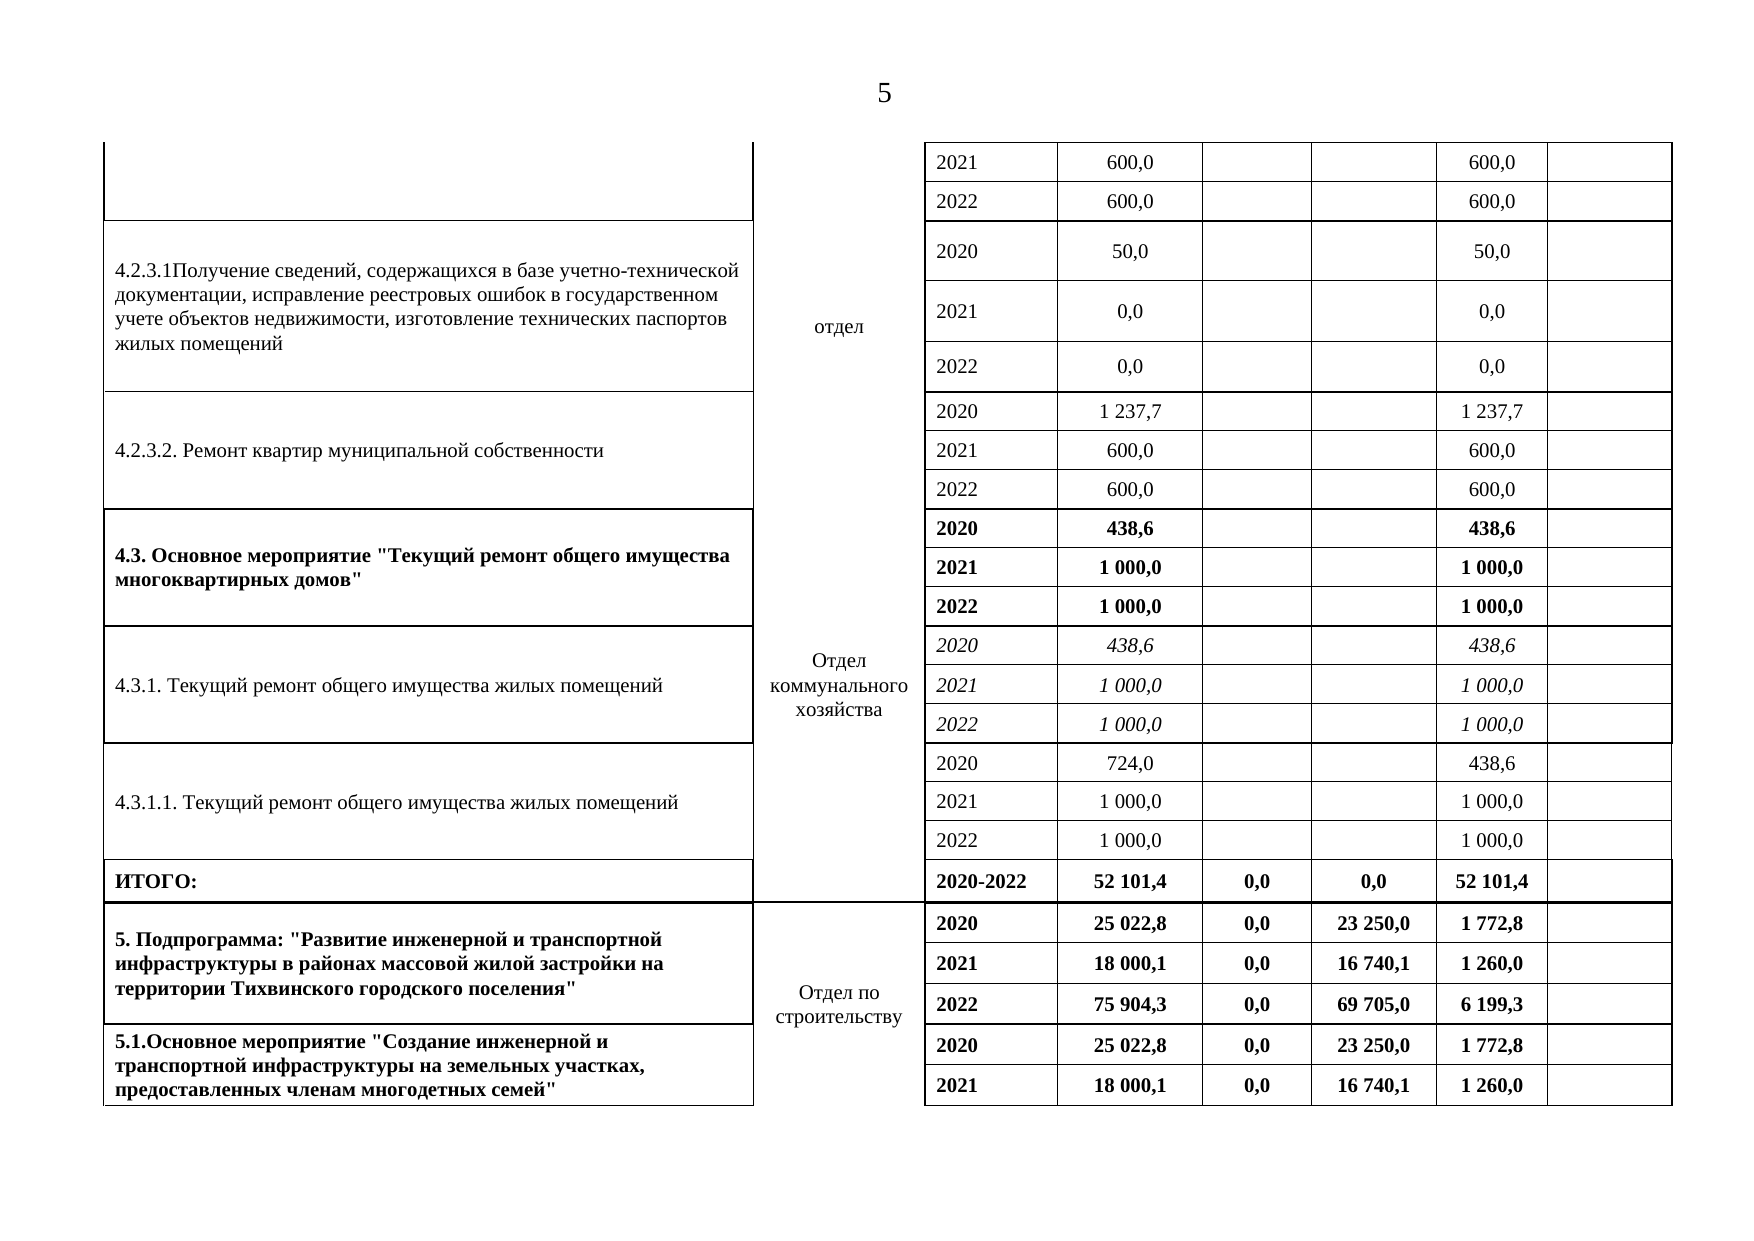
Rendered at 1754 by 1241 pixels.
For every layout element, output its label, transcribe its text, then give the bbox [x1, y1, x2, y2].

table_cell 1 000,0 [1437, 548, 1547, 586]
table_cell 2020 [926, 744, 1057, 781]
table_cell [1203, 143, 1311, 181]
table_cell [1548, 182, 1671, 220]
table_cell 2022 [926, 470, 1057, 508]
table_cell [1312, 704, 1436, 742]
table_cell [754, 859, 924, 901]
table_cell [1312, 222, 1436, 279]
table_cell ИТОГО: [105, 860, 752, 901]
table_cell 0,0 [1203, 984, 1311, 1023]
table_cell [1548, 222, 1671, 279]
table_cell 6 199,3 [1437, 984, 1547, 1023]
table_cell 2022 [926, 587, 1057, 625]
table_cell 52 101,4 [1437, 860, 1547, 901]
table_cell 4.3.1.1. Текущий ремонт общего имущества жилых помещений [104, 744, 753, 859]
table_cell 1 000,0 [1437, 782, 1547, 820]
table_cell 75 904,3 [1058, 984, 1202, 1023]
table_cell 18 000,1 [1058, 1065, 1202, 1104]
table_cell 2022 [926, 704, 1057, 742]
table_cell 18 000,1 [1058, 943, 1202, 983]
table_cell 600,0 [1437, 431, 1547, 469]
table_cell [1548, 281, 1671, 341]
table_cell 52 101,4 [1058, 860, 1202, 901]
table_cell 438,6 [1437, 627, 1547, 664]
table_cell 2020 [926, 510, 1057, 547]
table_cell 1 260,0 [1437, 943, 1547, 983]
table_cell [1312, 470, 1436, 508]
table_cell 1 237,7 [1058, 393, 1202, 429]
table_cell 724,0 [1058, 744, 1202, 781]
table_cell 2020 [926, 222, 1057, 279]
table_cell 2021 [926, 143, 1057, 181]
table_cell 1 000,0 [1437, 821, 1547, 859]
table_cell 0,0 [1312, 860, 1436, 901]
table_cell 1 772,8 [1437, 1025, 1547, 1064]
table_cell [1312, 281, 1436, 341]
table_cell 23 250,0 [1312, 904, 1436, 942]
table_cell [1548, 744, 1671, 781]
table_cell 1 772,8 [1437, 904, 1547, 942]
table_cell [1203, 510, 1311, 547]
table_cell [1203, 342, 1311, 391]
table_cell 2020 [926, 627, 1057, 664]
table_cell 2020 [926, 393, 1057, 429]
table_cell 0,0 [1437, 281, 1547, 341]
table_cell [1312, 143, 1436, 181]
table_cell 2022 [926, 182, 1057, 220]
table_cell [1312, 431, 1436, 469]
table_cell [1548, 1025, 1671, 1064]
table_cell 2021 [926, 431, 1057, 469]
table_cell 2020-2022 [926, 860, 1057, 901]
table_cell [1548, 904, 1671, 942]
table_cell 50,0 [1058, 222, 1202, 279]
table_cell 2020 [926, 1025, 1057, 1064]
table_cell 0,0 [1203, 904, 1311, 942]
table_cell 25 022,8 [1058, 1025, 1202, 1064]
table_cell 438,6 [1058, 510, 1202, 547]
table_cell 2020 [926, 904, 1057, 942]
table_cell Жилищный отдел [754, 142, 924, 508]
table_cell 438,6 [1437, 744, 1547, 781]
table_cell [1548, 627, 1671, 664]
table_cell 0,0 [1437, 342, 1547, 391]
table_cell [1548, 704, 1671, 742]
table_cell 2022 [926, 821, 1057, 859]
table_cell 600,0 [1437, 182, 1547, 220]
table_cell 25 022,8 [1058, 904, 1202, 942]
table_cell [1203, 821, 1311, 859]
table_cell [1312, 182, 1436, 220]
table_cell [1548, 587, 1671, 625]
table_cell [1548, 782, 1671, 820]
table_cell [1312, 744, 1436, 781]
table_cell [1203, 470, 1311, 508]
table_cell [1203, 704, 1311, 742]
table_cell Отдел коммунального хозяйства [754, 508, 924, 859]
table_cell 1 000,0 [1437, 665, 1547, 703]
table_cell 2021 [926, 548, 1057, 586]
table_cell [1203, 587, 1311, 625]
table_cell [1203, 222, 1311, 279]
table_cell 16 740,1 [1312, 943, 1436, 983]
table_cell 1 260,0 [1437, 1065, 1547, 1104]
table_cell 600,0 [1058, 182, 1202, 220]
table_cell 1 000,0 [1058, 665, 1202, 703]
table_cell [1548, 821, 1671, 859]
table_cell [1203, 782, 1311, 820]
table_cell [1312, 510, 1436, 547]
table_cell 1 237,7 [1437, 393, 1547, 429]
table_cell [1548, 431, 1671, 469]
table_cell [1548, 143, 1671, 181]
table_cell 600,0 [1058, 431, 1202, 469]
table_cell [105, 142, 752, 220]
table_cell [1312, 821, 1436, 859]
table_cell 2022 [926, 342, 1057, 391]
table_cell 4.2.3.1Получение сведений, содержащихся в базе учетно-технической документации, исправление реестровых ошибок в государственном учете объектов недвижимости, изготовление технических паспортов жилых помещений [104, 221, 753, 391]
table_cell [1548, 548, 1671, 586]
table_cell [1548, 860, 1671, 901]
table_cell 0,0 [1203, 1025, 1311, 1064]
table_cell 0,0 [1203, 943, 1311, 983]
table_cell [1548, 510, 1671, 547]
table_cell [1312, 665, 1436, 703]
table_cell 2021 [926, 782, 1057, 820]
table_cell [1312, 627, 1436, 664]
table_cell [1548, 943, 1671, 983]
table_cell 600,0 [1437, 143, 1547, 181]
table_cell 2021 [926, 1065, 1057, 1104]
table_cell 1 000,0 [1058, 587, 1202, 625]
table_cell [1548, 984, 1671, 1023]
table_cell [1312, 548, 1436, 586]
table_cell [1548, 470, 1671, 508]
table_cell [1203, 182, 1311, 220]
table_cell 50,0 [1437, 222, 1547, 279]
table_cell 438,6 [1437, 510, 1547, 547]
table_cell [1548, 342, 1671, 391]
table_cell [1548, 393, 1671, 429]
table_cell [1203, 744, 1311, 781]
table_cell 600,0 [1058, 143, 1202, 181]
table_cell [1312, 782, 1436, 820]
table_cell 1 000,0 [1058, 821, 1202, 859]
table_cell [1312, 587, 1436, 625]
table_cell 1 000,0 [1437, 587, 1547, 625]
table_cell 2021 [926, 665, 1057, 703]
table_cell 23 250,0 [1312, 1025, 1436, 1064]
table_cell 438,6 [1058, 627, 1202, 664]
table_cell 1 000,0 [1058, 704, 1202, 742]
table_cell [1203, 548, 1311, 586]
table_cell [1312, 393, 1436, 429]
table_cell 2021 [926, 281, 1057, 341]
table_cell [1548, 1065, 1671, 1104]
table_cell 4.2.3.2. Ремонт квартир муниципальной собственности [104, 391, 753, 508]
table_cell 1 000,0 [1058, 548, 1202, 586]
table_cell 0,0 [1058, 342, 1202, 391]
table_cell 2021 [926, 943, 1057, 983]
table_cell 0,0 [1058, 281, 1202, 341]
table_cell 2022 [926, 984, 1057, 1023]
table_cell [1203, 393, 1311, 429]
table_cell [1203, 627, 1311, 664]
table_cell [1548, 665, 1671, 703]
table_cell 5.1.Основное мероприятие "Создание инженерной и транспортной инфраструктуры на земельных участках, предоставленных членам многодетных семей" [104, 1025, 753, 1104]
table_cell Отдел по строительству [754, 903, 924, 1104]
table_cell 0,0 [1203, 860, 1311, 901]
table_cell 600,0 [1058, 470, 1202, 508]
table_cell 4.3.1. Текущий ремонт общего имущества жилых помещений [105, 627, 752, 742]
table_cell 1 000,0 [1058, 782, 1202, 820]
table_cell 1 000,0 [1437, 704, 1547, 742]
table_cell [1203, 665, 1311, 703]
table_cell [1203, 431, 1311, 469]
table_cell [1312, 342, 1436, 391]
table_cell 5. Подпрограмма: "Развитие инженерной и транспортной инфраструктуры в районах массовой жилой застройки на территории Тихвинского городского поселения" [105, 904, 752, 1023]
table_cell 69 705,0 [1312, 984, 1436, 1023]
table_cell 16 740,1 [1312, 1065, 1436, 1104]
table_cell 600,0 [1437, 470, 1547, 508]
table_cell 4.3. Основное мероприятие "Текущий ремонт общего имущества многоквартирных домов" [105, 510, 752, 625]
table_cell [1203, 281, 1311, 341]
table_cell 0,0 [1203, 1065, 1311, 1104]
